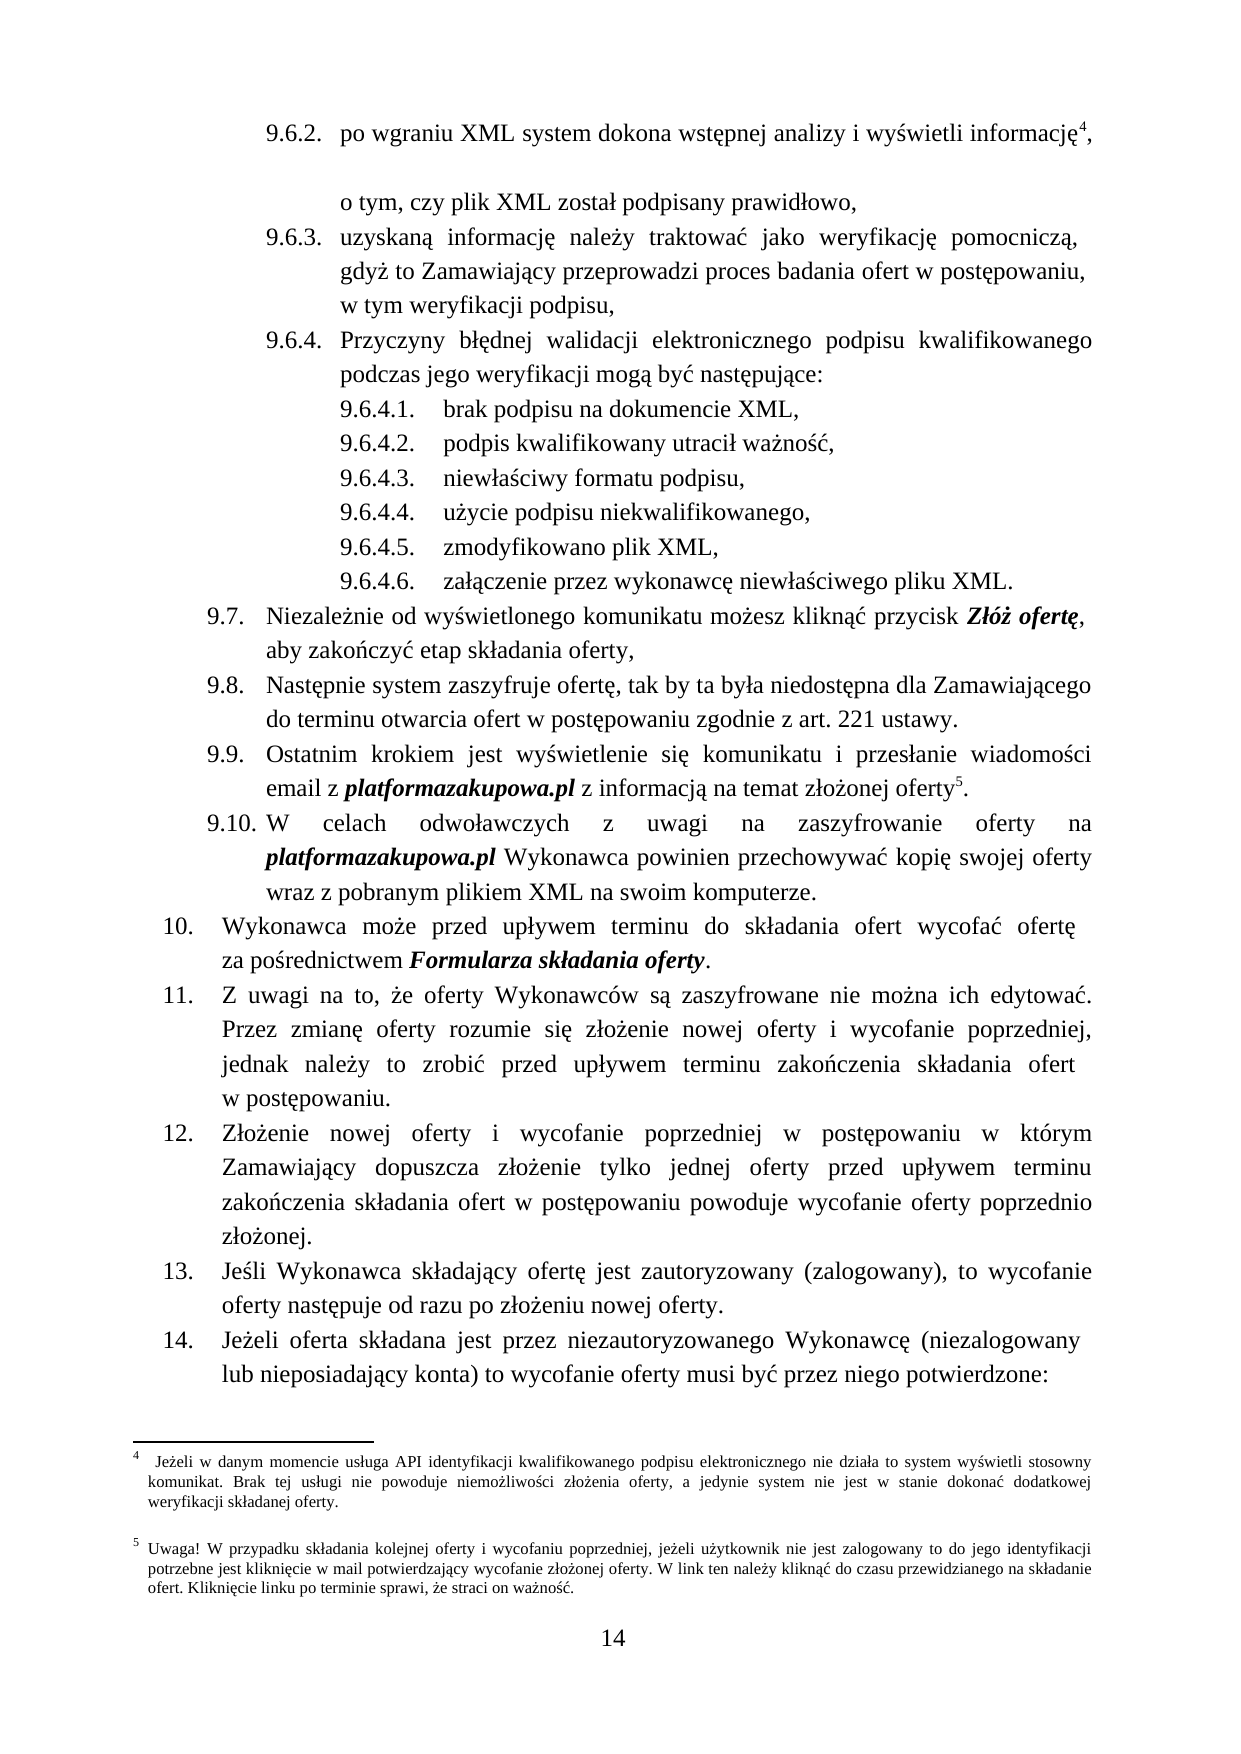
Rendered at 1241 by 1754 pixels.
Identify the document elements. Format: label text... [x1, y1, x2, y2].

list Złożenie nowej oferty i wycofanie poprzedniej w postępowaniu w którym Zamawiający dopuszcza złożenie tylko jednej oferty przed upływem terminu zakończenia składania ofert w postępowaniu powoduje wycofanie oferty poprzednio złożonej. [162, 1118, 1093, 1250]
text 9.6.4.5. zmodyfikowano plik XML, [340, 532, 1093, 561]
text 9.6.2. po wgraniu XML system dokona wstępnej analizy i wyświetli informację, o tym, czy plik XML został podpisany prawidłowo, [266, 118, 1093, 216]
text 9.6.4.2. podpis kwalifikowany utracił ważność, [340, 428, 1093, 457]
text 9.9. Ostatnim krokiem jest wyświetlenie się komunikatu i przesłanie wiadomości email z platformazakupowa.pl z informacją na temat złożonej oferty. [207, 739, 1093, 802]
list Z uwagi na to, że oferty Wykonawców są zaszyfrowane nie można ich edytować. Przez zmianę oferty rozumie się złożenie nowej oferty i wycofanie poprzedniej, jednak należy to zrobić przed upływem terminu zakończenia składania ofert w postępowaniu. [162, 980, 1093, 1112]
text 9.10. W celach odwoławczych z uwagi na zaszyfrowanie oferty na platformazakupowa.pl Wykonawca powinien przechowywać kopię swojej oferty wraz z pobranym plikiem XML na swoim komputerze. [207, 808, 1093, 905]
text 9.7. Niezależnie od wyświetlonego komunikatu możesz kliknąć przycisk Złóż ofertę, aby zakończyć etap składania oferty, [207, 601, 1093, 664]
list Jeśli Wykonawca składający ofertę jest zautoryzowany (zalogowany), to wycofanie oferty następuje od razu po złożeniu nowej oferty. [162, 1256, 1093, 1319]
text 9.8. Następnie system zaszyfruje ofertę, tak by ta była niedostępna dla Zamawiającego do terminu otwarcia ofert w postępowaniu zgodnie z art. 221 ustawy. [207, 670, 1093, 733]
list Jeżeli oferta składana jest przez niezautoryzowanego Wykonawcę (niezalogowany lub nieposiadający konta) to wycofanie oferty musi być przez niego potwierdzone: [162, 1325, 1093, 1388]
text 9.6.4.1. brak podpisu na dokumencie XML, [340, 394, 1093, 423]
text 9.6.4.4. użycie podpisu niekwalifikowanego, [340, 497, 1093, 526]
text 9.6.4. Przyczyny błędnej walidacji elektronicznego podpisu kwalifikowanego podczas jego weryfikacji mogą być następujące: [266, 325, 1093, 388]
text 9.6.4.3. niewłaściwy formatu podpisu, [340, 463, 1093, 492]
list Wykonawca może przed upływem terminu do składania ofert wycofać ofertę za pośrednictwem Formularza składania oferty. [162, 911, 1093, 974]
text 9.6.4.6. załączenie przez wykonawcę niewłaściwego pliku XML. [340, 566, 1093, 595]
text 9.6.3. uzyskaną informację należy traktować jako weryfikację pomocniczą, gdyż to Zamawiający przeprowadzi proces badania ofert w postępowaniu, w tym weryfikacji podpisu, [266, 222, 1093, 319]
